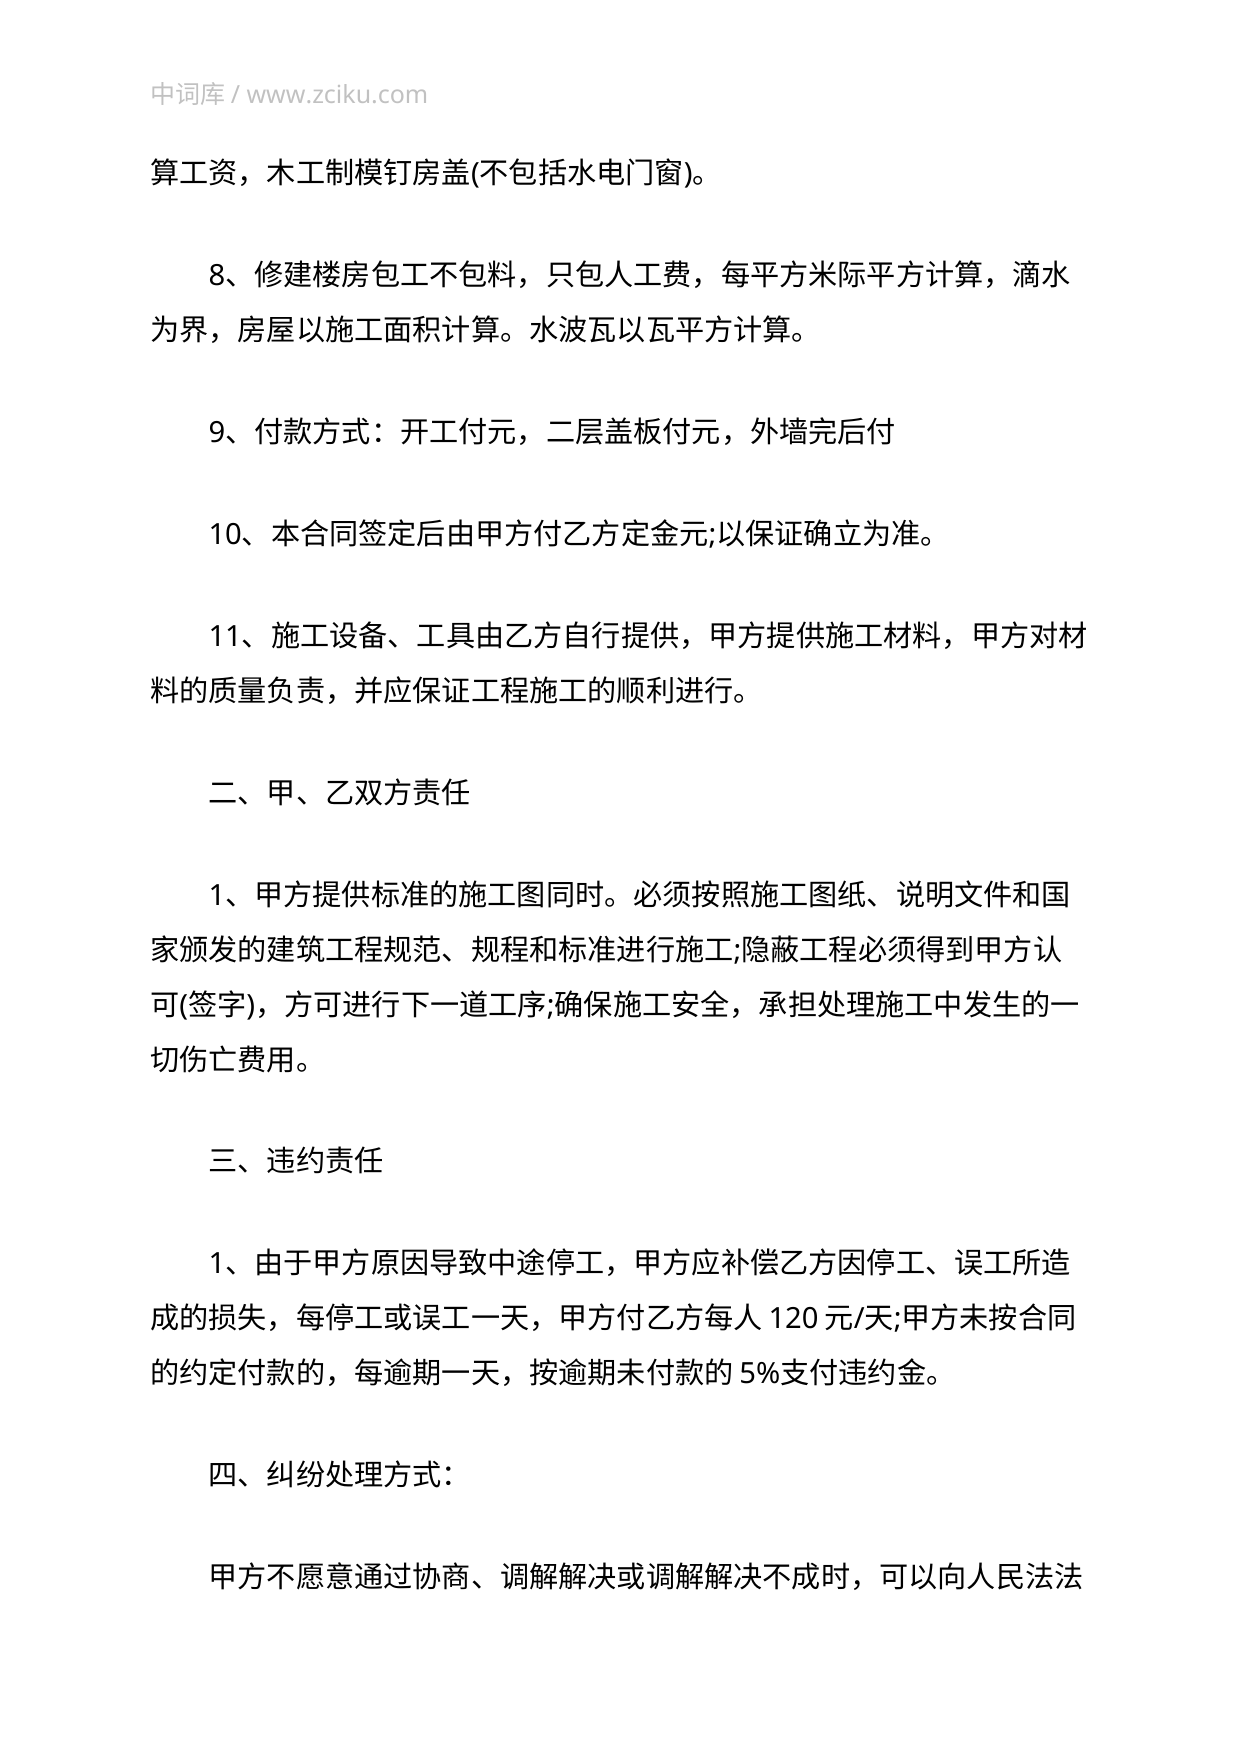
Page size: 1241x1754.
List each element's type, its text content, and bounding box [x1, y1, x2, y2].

text 8、修建楼房包工不包料，只包人工费，每平方米际平方计算，滴水为界，房屋以施工面积计算。水波瓦以瓦平方计算。 [150, 252, 1090, 349]
text 四、纠纷处理方式： [150, 1452, 1090, 1494]
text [150, 150, 1090, 192]
text 1、由于甲方原因导致中途停工，甲方应补偿乙方因停工、误工所造成的损失，每停工或误工一天，甲方付乙方每人120元/天;甲方未按合同的约定付款的，每逾期一天，按逾期未付款的5%支付违约金。 [150, 1240, 1090, 1392]
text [150, 1553, 1090, 1596]
text 10、本合同签定后由甲方付乙方定金元;以保证确立为准。 [150, 511, 1090, 553]
text 9、付款方式：开工付元，二层盖板付元，外墙完后付 [150, 409, 1090, 451]
text 三、违约责任 [150, 1138, 1090, 1180]
text 1、甲方提供标准的施工图同时。必须按照施工图纸、说明文件和国家颁发的建筑工程规范、规程和标准进行施工;隐蔽工程必须得到甲方认可(签字)，方可进行下一道工序;确保施工安全，承担处理施工中发生的一切伤亡费用。 [150, 871, 1090, 1078]
text 11、施工设备、工具由乙方自行提供，甲方提供施工材料，甲方对材料的质量负责，并应保证工程施工的顺利进行。 [150, 613, 1090, 710]
text 二、甲、乙双方责任 [150, 769, 1090, 812]
